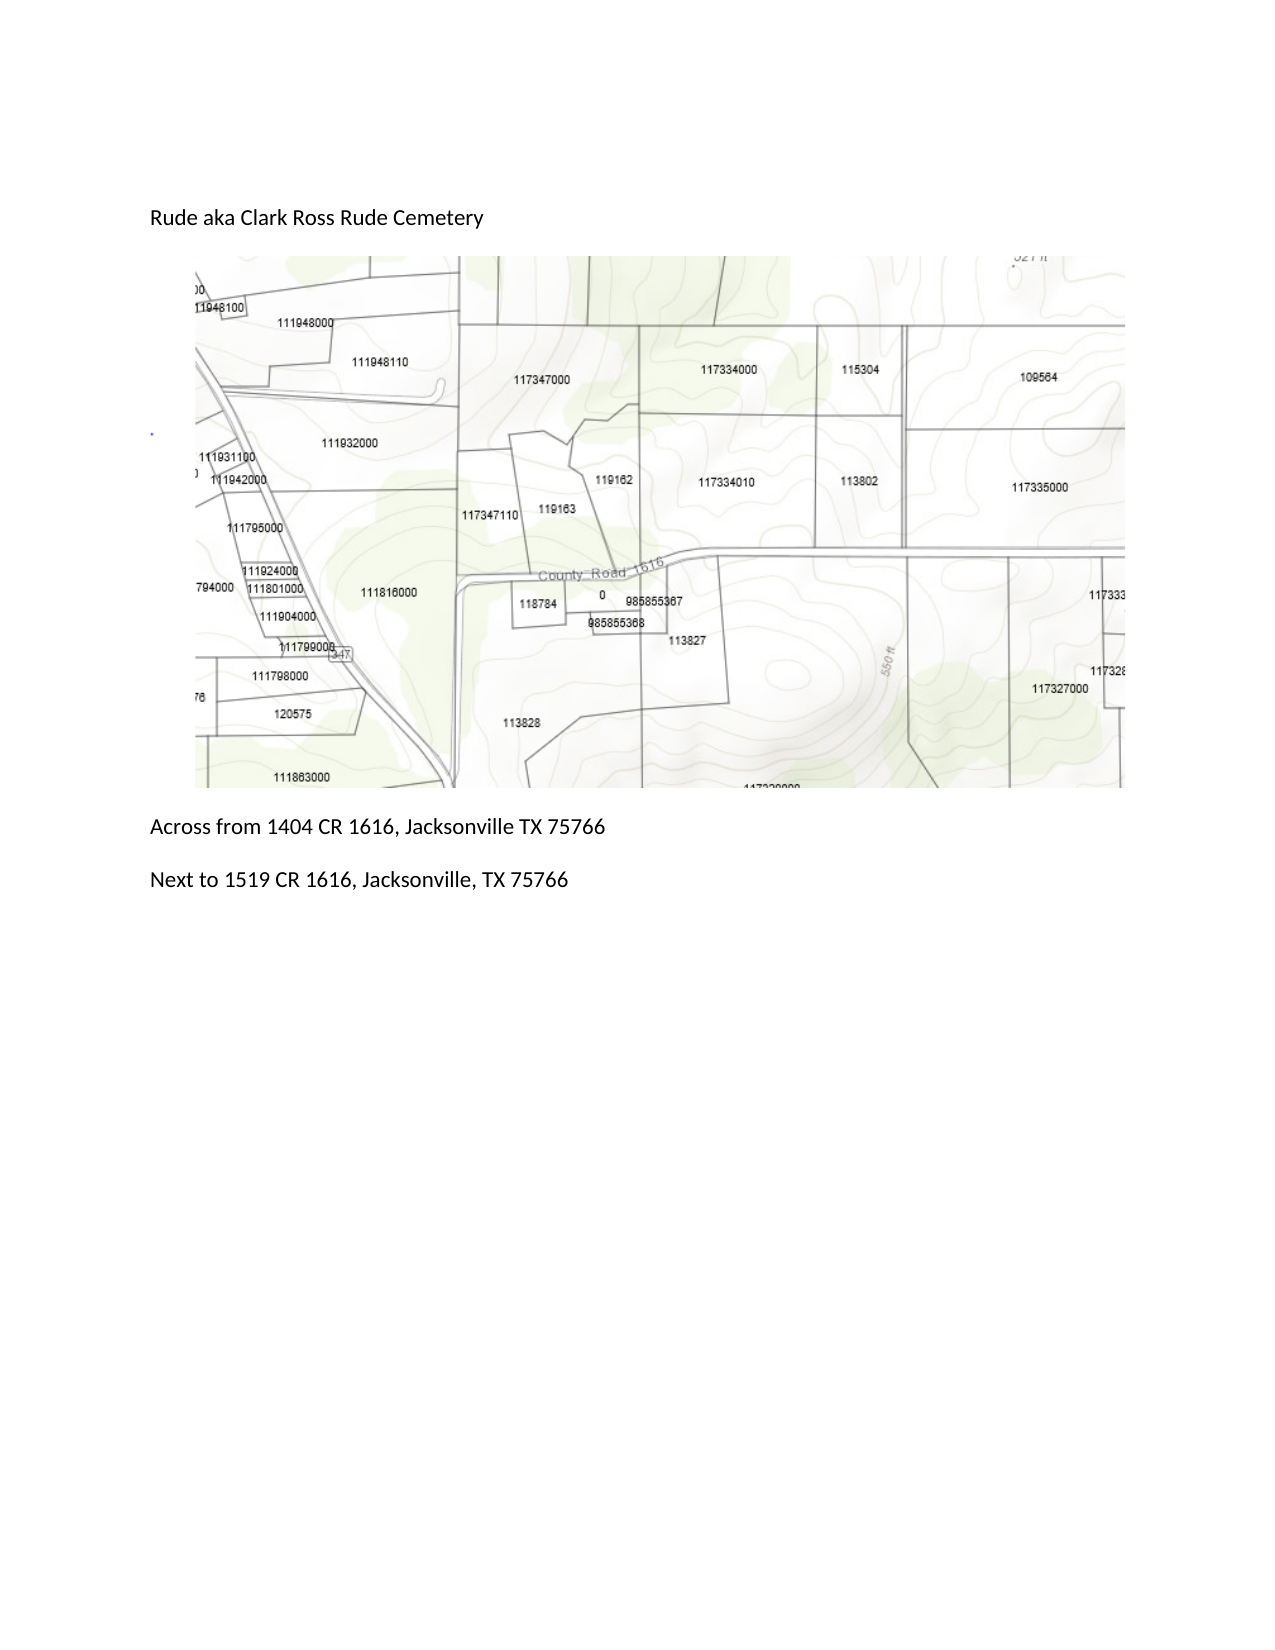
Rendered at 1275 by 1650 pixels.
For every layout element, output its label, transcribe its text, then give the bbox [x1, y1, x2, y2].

text Rude aka Clark Ross Rude Cemetery [150, 203, 1125, 231]
picture [150, 256, 1125, 788]
text Across from 1404 CR 1616, Jacksonville TX 75766 [150, 812, 1125, 841]
text Next to 1519 CR 1616, Jacksonville, TX 75766 [150, 866, 1125, 893]
